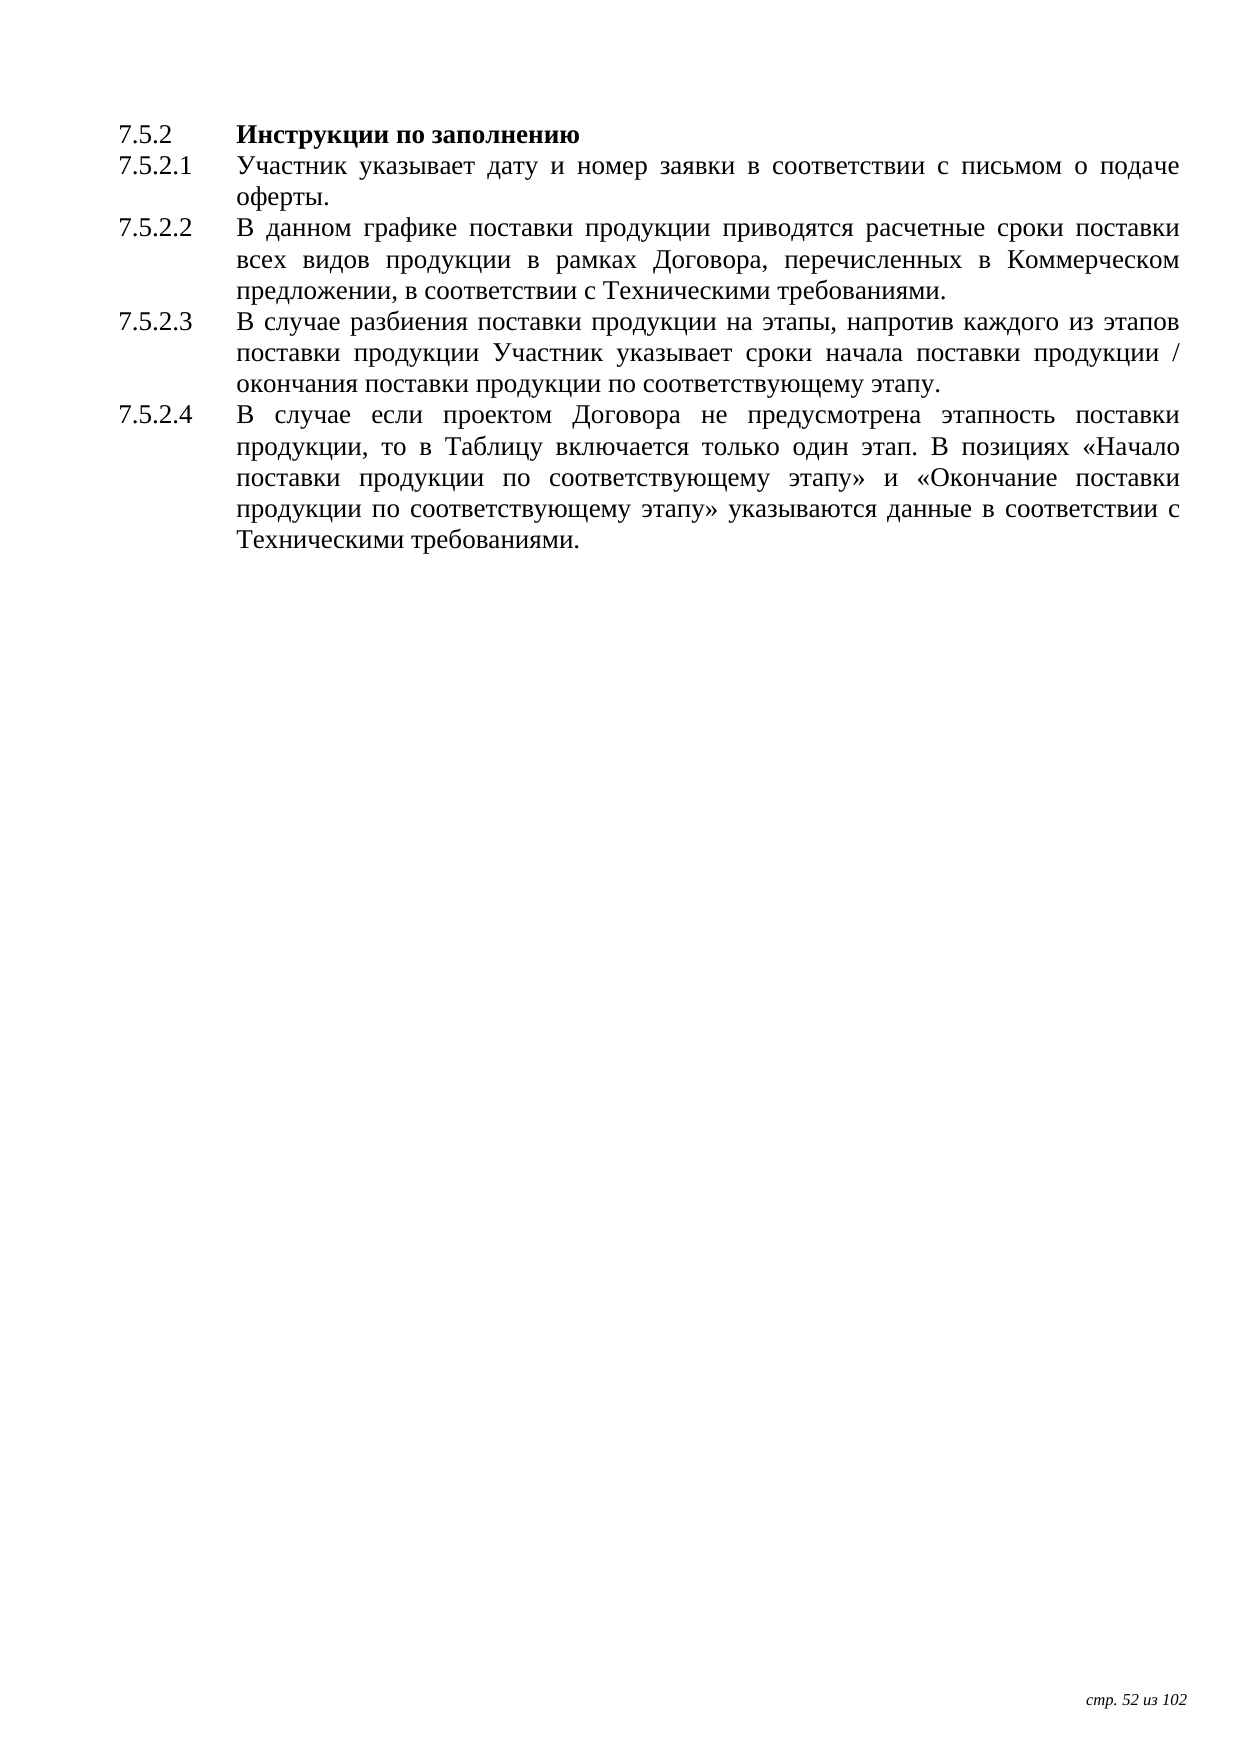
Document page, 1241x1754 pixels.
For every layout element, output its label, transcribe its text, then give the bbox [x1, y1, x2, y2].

text В случае если проектом Договора не предусмотрена этапность поставки продукции, то в Таблицу включается только один этап. В позициях «Начало поставки продукции по соответствующему этапу» и «Окончание поставки продукции по соответствующему этапу» указываются данные в соответствии с Техническими требованиями. [118, 398, 1181, 554]
text Участник указывает дату и номер заявки в соответствии с письмом о подаче оферты. [118, 149, 1181, 212]
text В случае разбиения поставки продукции на этапы, напротив каждого из этапов поставки продукции Участник указывает сроки начала поставки продукции / окончания поставки продукции по соответствующему этапу. [118, 305, 1181, 398]
text Инструкции по заполнению [118, 118, 1181, 149]
text В данном графике поставки продукции приводятся расчетные сроки поставки всех видов продукции в рамках Договора, перечисленных в Коммерческом предложении, в соответствии с Техническими требованиями. [118, 212, 1181, 305]
